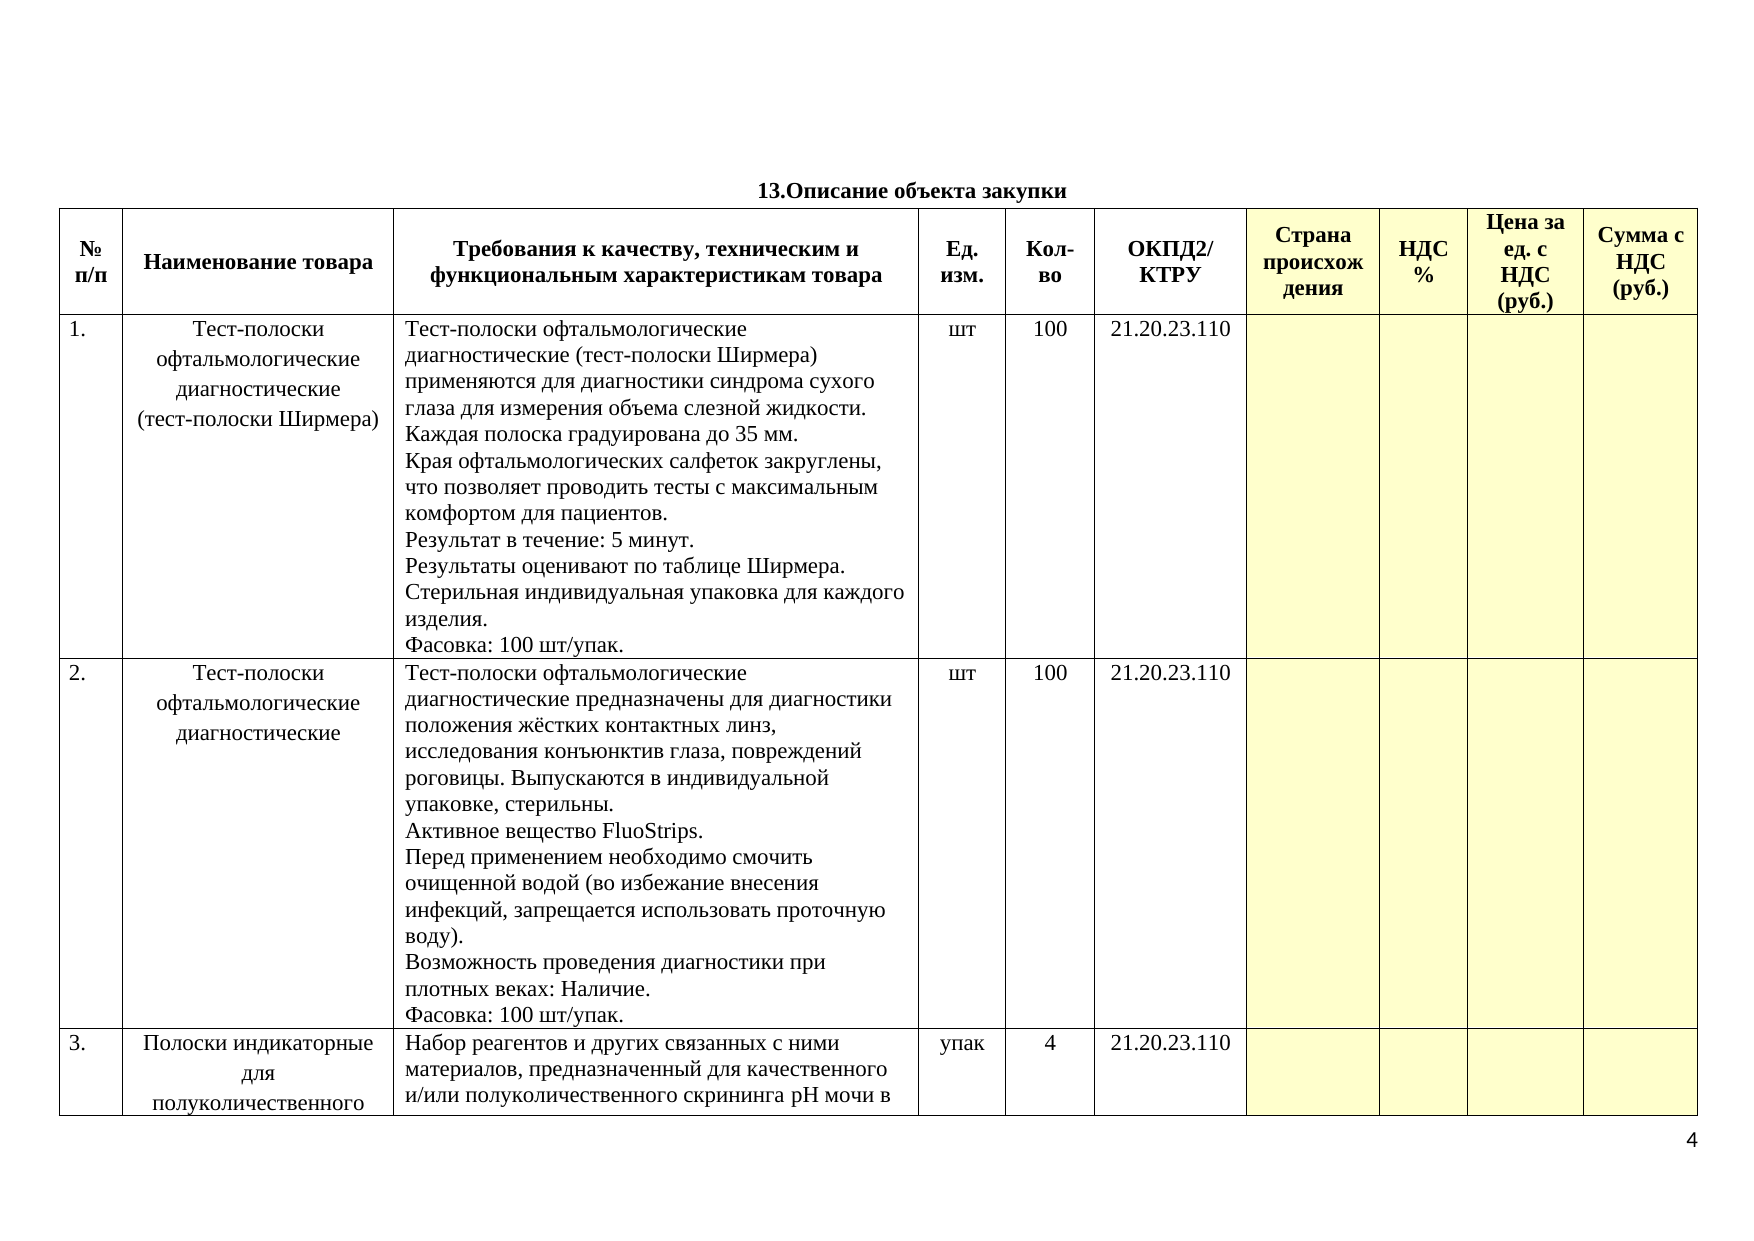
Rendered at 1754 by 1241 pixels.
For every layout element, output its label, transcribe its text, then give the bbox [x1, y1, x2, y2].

table_cell [1584, 315, 1697, 657]
table_header Сумма с НДС (руб.) [1584, 209, 1697, 314]
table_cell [394, 1029, 918, 1115]
table_cell [1247, 315, 1379, 657]
table_cell [60, 1029, 122, 1115]
table_cell 21.20.23.110 [1095, 659, 1246, 1027]
table_cell [1468, 659, 1583, 1027]
table_cell 100 [1006, 659, 1094, 1027]
table_cell [1247, 659, 1379, 1027]
table_cell [60, 659, 122, 1027]
table_header Требования к качеству, техническим и функциональным характеристикам товара [394, 209, 918, 314]
table_cell Тест-полоски офтальмологические диагностические (тест-полоски Ширмера) применяются для диагностики синдрома сухого глаза для измерения объема слезной жидкости. Каждая полоска градуирована до 35 мм. Края офтальмологических салфеток закруглены, что позволяет проводить тесты с максимальным комфортом для пациентов. Результат в течение: 5 минут. Результаты оценивают по таблице Ширмера. Стерильная индивидуальная упаковка для каждого изделия. Фасовка: 100 шт/упак. [394, 315, 918, 657]
table_cell [1380, 659, 1467, 1027]
table_cell 21.20.23.110 [1095, 315, 1246, 657]
table_cell 21.20.23.110 [1095, 1029, 1246, 1115]
table_header НДС % [1380, 209, 1467, 314]
table_cell Тест-полоски офтальмологические диагностические [123, 659, 393, 1027]
table_cell [1584, 1029, 1697, 1115]
table_header Наименование товара [123, 209, 393, 314]
table_cell [1380, 315, 1467, 657]
table_header Страна происхождения [1247, 209, 1379, 314]
table_header № п/п [60, 209, 122, 314]
table_cell 4 [1006, 1029, 1094, 1115]
table_header Кол-во [1006, 209, 1094, 314]
table_cell [1468, 1029, 1583, 1115]
table_cell Тест-полоски офтальмологические диагностические предназначены для диагностики положения жёстких контактных линз, исследования конъюнктив глаза, повреждений роговицы. Выпускаются в индивидуальной упаковке, стерильны. Активное вещество FluoStrips. Перед применением необходимо смочить очищенной водой (во избежание внесения инфекций, запрещается использовать проточную воду). Возможность проведения диагностики при плотных веках: Наличие. Фасовка: 100 шт/упак. [394, 659, 918, 1027]
table_cell [1247, 1029, 1379, 1115]
table_cell упак [919, 1029, 1005, 1115]
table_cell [123, 1029, 393, 1115]
table_cell 100 [1006, 315, 1094, 657]
table_header Цена за ед. с НДС (руб.) [1468, 209, 1583, 314]
table_header Ед. изм. [919, 209, 1005, 314]
table_cell [1380, 1029, 1467, 1115]
table_cell [1468, 315, 1583, 657]
table_cell [60, 315, 122, 657]
table_header ОКПД2/ КТРУ [1095, 209, 1246, 314]
table_cell Тест-полоски офтальмологические диагностические (тест-полоски Ширмера) [123, 315, 393, 657]
list 13.Описание объекта закупки [126, 177, 1698, 203]
table_cell [1584, 659, 1697, 1027]
table_cell шт [919, 659, 1005, 1027]
table_cell шт [919, 315, 1005, 657]
